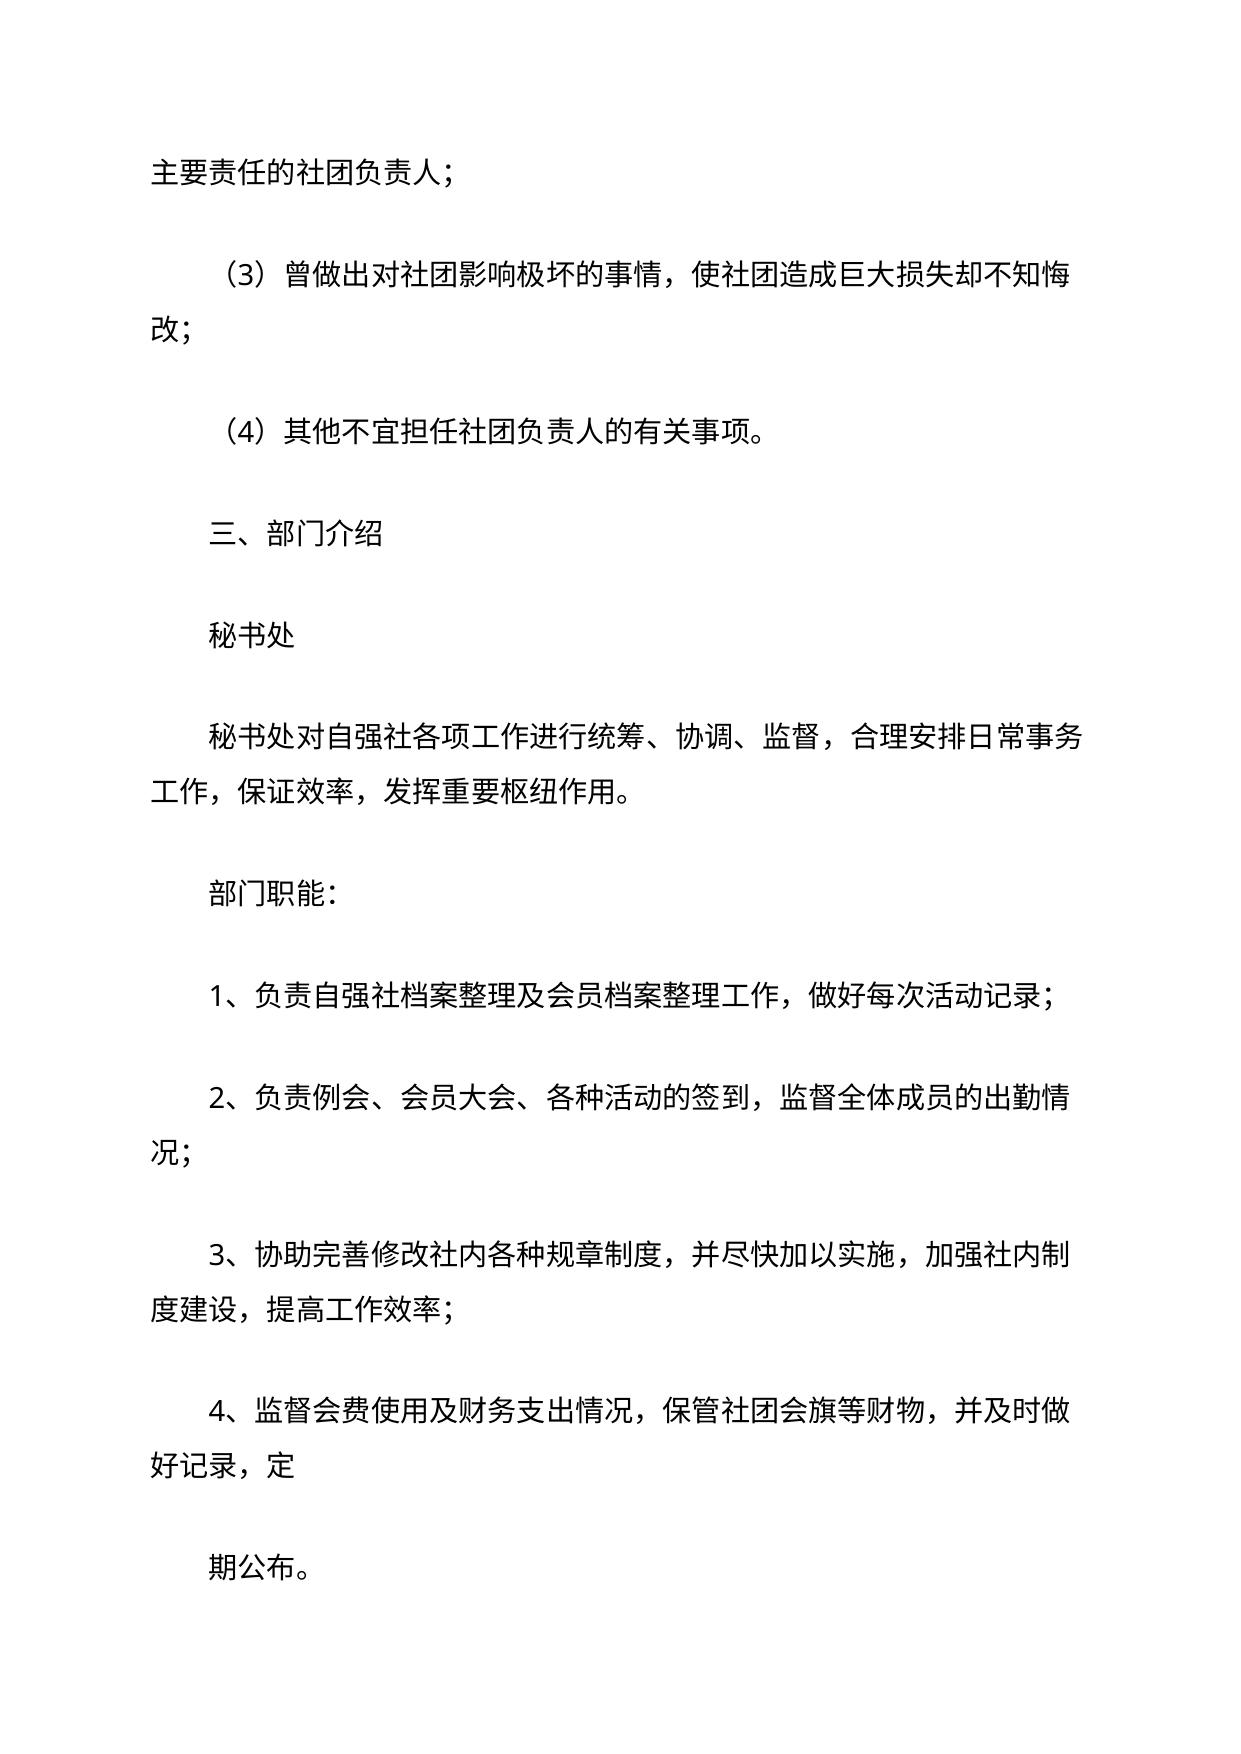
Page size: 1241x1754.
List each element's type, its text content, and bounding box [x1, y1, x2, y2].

text （4）其他不宜担任社团负责人的有关事项。 [150, 408, 1090, 451]
text 2、负责例会、会员大会、各种活动的签到，监督全体成员的出勤情况； [150, 1074, 1090, 1172]
text 三、部门介绍 [150, 511, 1090, 553]
text 3、协助完善修改社内各种规章制度，并尽快加以实施，加强社内制度建设，提高工作效率； [150, 1231, 1090, 1328]
text 部门职能： [150, 871, 1090, 913]
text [150, 150, 1090, 192]
text （3）曾做出对社团影响极坏的事情，使社团造成巨大损失却不知悔改； [150, 252, 1090, 349]
text 4、监督会费使用及财务支出情况，保管社团会旗等财物，并及时做好记录，定 [150, 1388, 1090, 1485]
text 1、负责自强社档案整理及会员档案整理工作，做好每次活动记录； [150, 972, 1090, 1015]
text 期公布。 [150, 1545, 1090, 1587]
text 秘书处对自强社各项工作进行统筹、协调、监督，合理安排日常事务工作，保证效率，发挥重要枢纽作用。 [150, 714, 1090, 811]
text 秘书处 [150, 612, 1090, 654]
